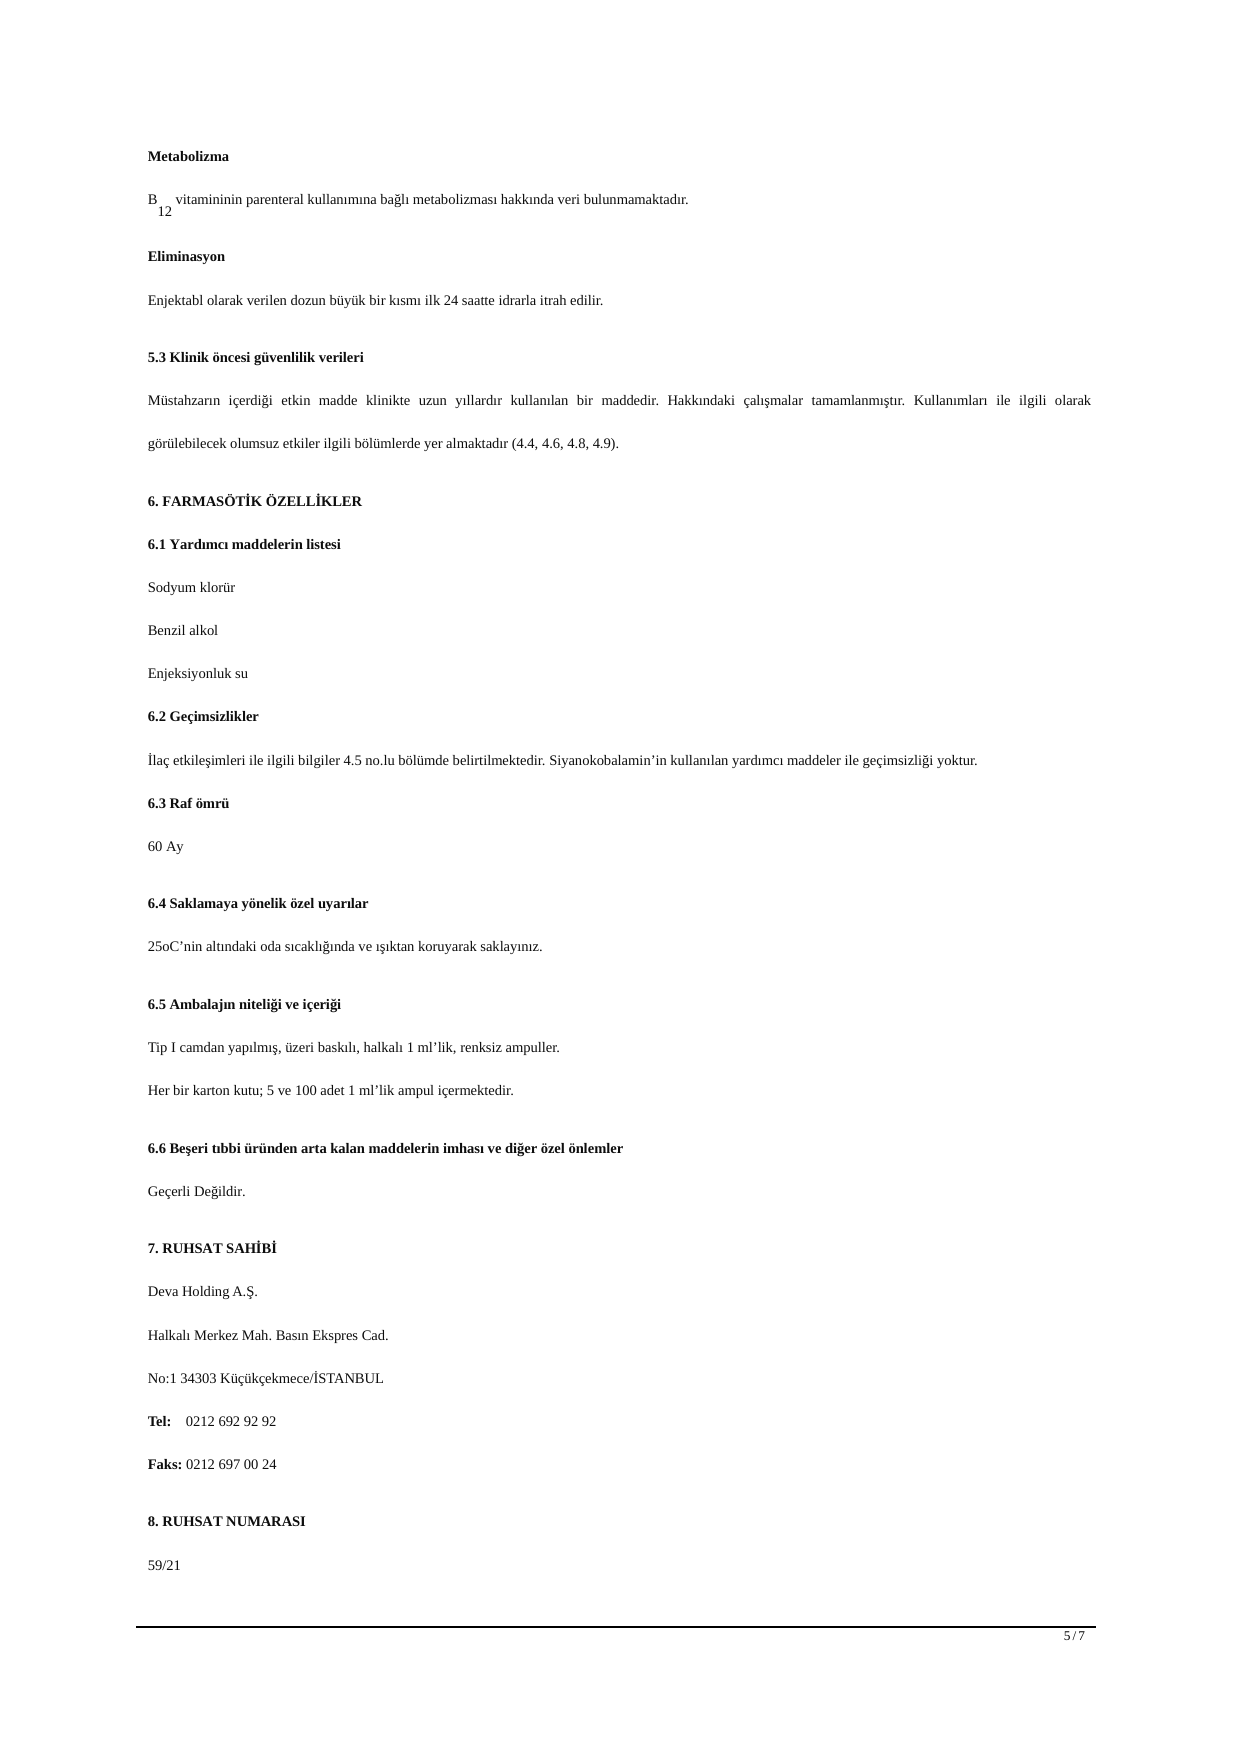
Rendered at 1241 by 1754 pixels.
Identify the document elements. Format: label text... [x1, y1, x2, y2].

text Her bir karton kutu; 5 ve 100 adet 1 ml’lik ampul içermektedir. [148, 1082, 1093, 1111]
text 6.5 Ambalajın niteliği ve içeriği [148, 996, 1093, 1024]
text İlaç etkileşimleri ile ilgili bilgiler 4.5 no.lu bölümde belirtilmektedir. Siyanokobalamin’in kullanılan yardımcı maddeler ile geçimsizliği yoktur. [148, 751, 1093, 780]
text Sodyum klorür [148, 579, 1093, 608]
text 6.1 Yardımcı maddelerin listesi [148, 536, 1093, 564]
text 7. RUHSAT SAHİBİ [148, 1240, 1093, 1269]
text Tip I camdan yapılmış, üzeri baskılı, halkalı 1 ml’lik, renksiz ampuller. [148, 1039, 1093, 1068]
text Tel: 0212 692 92 92 [148, 1413, 1093, 1441]
text No:1 34303 Küçükçekmece/İSTANBUL [148, 1369, 1093, 1398]
text 6.4 Saklamaya yönelik özel uyarılar [148, 895, 1093, 924]
text Eliminasyon [148, 248, 1093, 277]
text B12 vitamininin parenteral kullanımına bağlı metabolizması hakkında veri bulunmamaktadır. [148, 191, 1093, 219]
text 25oC’nin altındaki oda sıcaklığında ve ışıktan koruyarak saklayınız. [148, 938, 1093, 967]
text 6.2 Geçimsizlikler [148, 708, 1093, 737]
text Benzil alkol [148, 622, 1093, 651]
text 6.6 Beşeri tıbbi üründen arta kalan maddelerin imhası ve diğer özel önlemler [148, 1139, 1093, 1168]
text Enjeksiyonluk su [148, 665, 1093, 694]
text Metabolizma [148, 148, 1093, 176]
text 6. FARMASÖTİK ÖZELLİKLER [148, 493, 1093, 521]
text Halkalı Merkez Mah. Basın Ekspres Cad. [148, 1326, 1093, 1355]
text 8. RUHSAT NUMARASI [148, 1513, 1093, 1542]
text Deva Holding A.Ş. [148, 1283, 1093, 1312]
text Geçerli Değildir. [148, 1183, 1093, 1211]
text Enjektabl olarak verilen dozun büyük bir kısmı ilk 24 saatte idrarla itrah edilir. [148, 291, 1093, 320]
text 59/21 [148, 1556, 1093, 1585]
text Müstahzarın içerdiği etkin madde klinikte uzun yıllardır kullanılan bir maddedir. Hakkındaki çalışmalar tamamlanmıştır. Kullanımları ile ilgili olarak görülebilecek olumsuz etkiler ilgili bölümlerde yer almaktadır (4.4, 4.6, 4.8, 4.9). [148, 392, 1093, 464]
text 5.3 Klinik öncesi güvenlilik verileri [148, 349, 1093, 378]
text 6.3 Raf ömrü [148, 794, 1093, 823]
text Faks: 0212 697 00 24 [148, 1456, 1093, 1484]
text 60 Ay [148, 838, 1093, 866]
